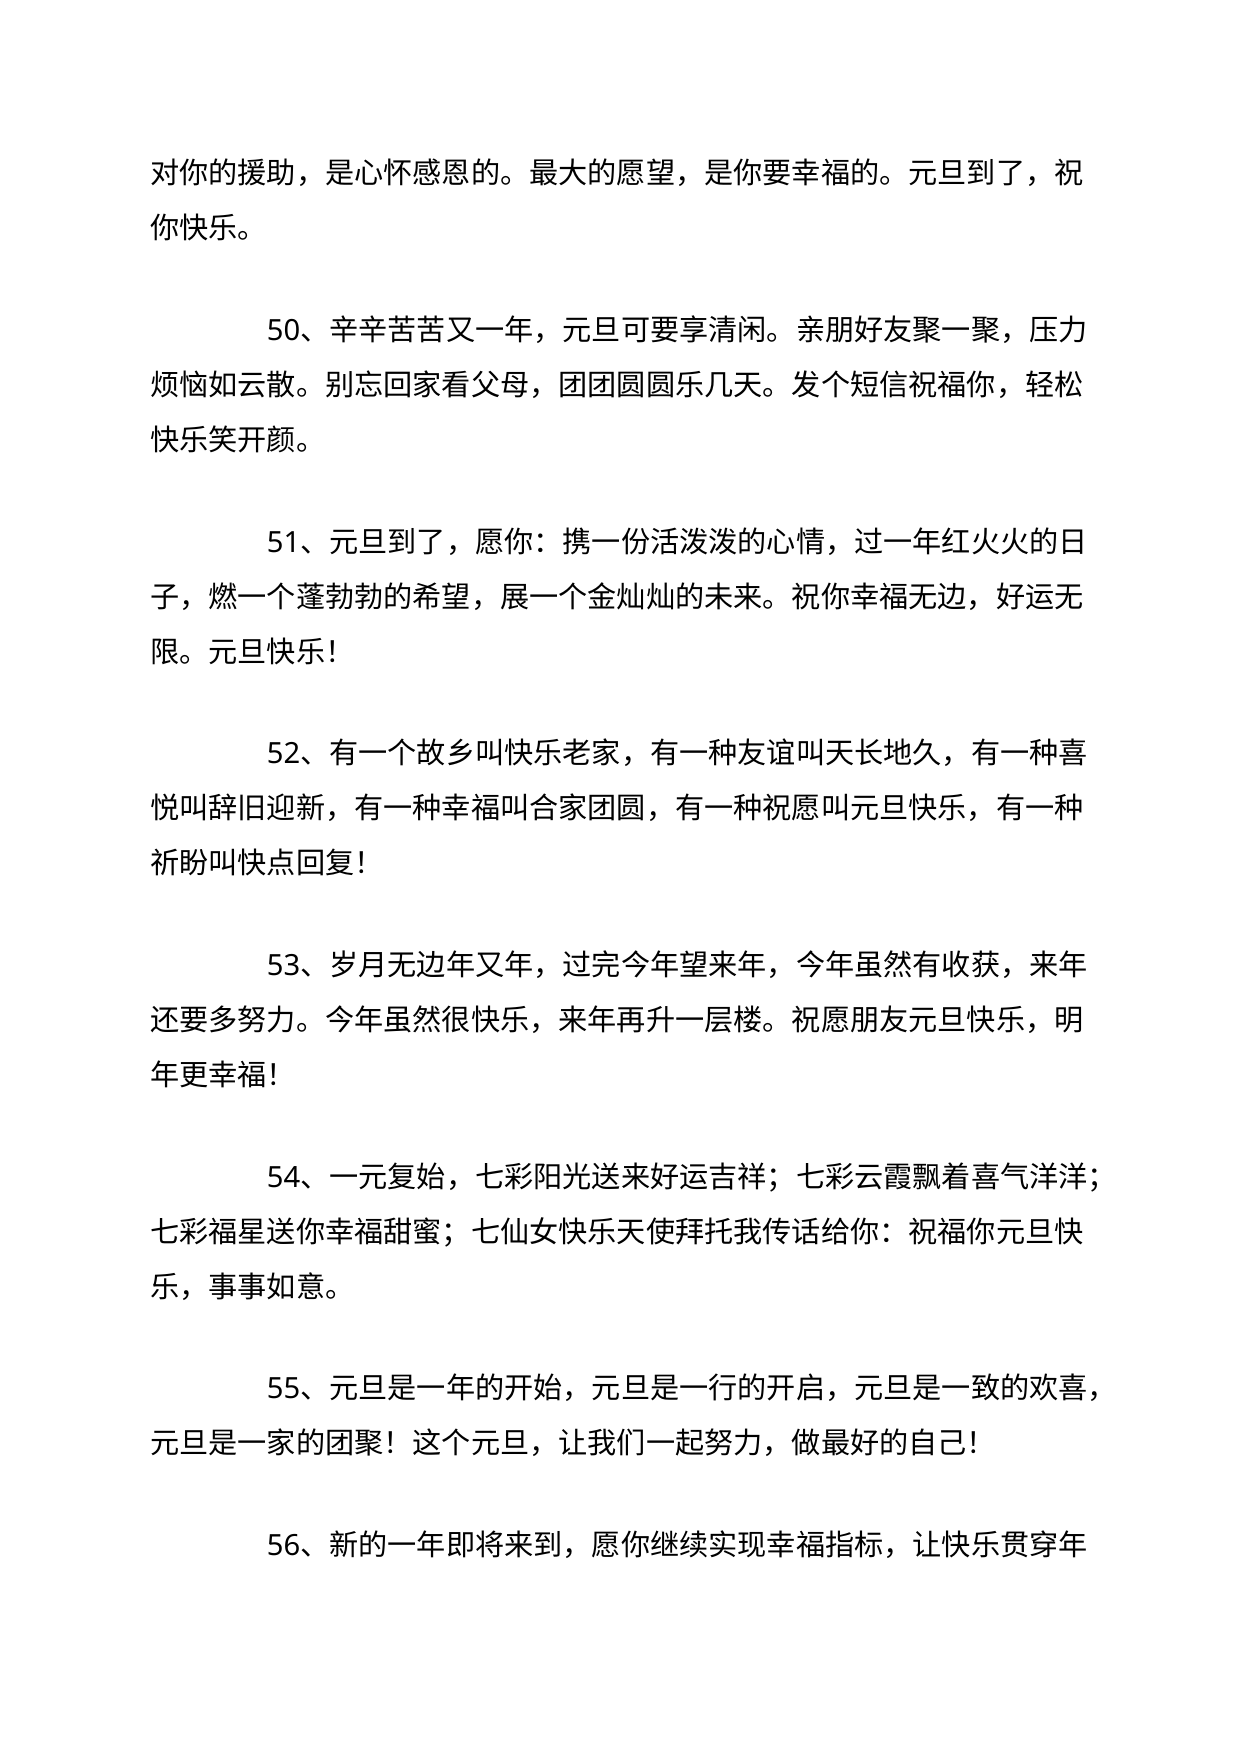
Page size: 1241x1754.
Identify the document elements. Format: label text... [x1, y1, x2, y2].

text 51、元旦到了，愿你：携一份活泼泼的心情，过一年红火火的日子，燃一个蓬勃勃的希望，展一个金灿灿的未来。祝你幸福无边，好运无限。元旦快乐！ [150, 518, 1090, 671]
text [150, 150, 1090, 247]
text 55、元旦是一年的开始，元旦是一行的开启，元旦是一致的欢喜，元旦是一家的团聚！这个元旦，让我们一起努力，做最好的自己！ [150, 1365, 1090, 1462]
text 54、一元复始，七彩阳光送来好运吉祥；七彩云霞飘着喜气洋洋；七彩福星送你幸福甜蜜；七仙女快乐天使拜托我传话给你：祝福你元旦快乐，事事如意。 [150, 1153, 1090, 1306]
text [150, 1522, 1090, 1564]
text 53、岁月无边年又年，过完今年望来年，今年虽然有收获，来年还要多努力。今年虽然很快乐，来年再升一层楼。祝愿朋友元旦快乐，明年更幸福！ [150, 942, 1090, 1094]
text 50、辛辛苦苦又一年，元旦可要享清闲。亲朋好友聚一聚，压力烦恼如云散。别忘回家看父母，团团圆圆乐几天。发个短信祝福你，轻松快乐笑开颜。 [150, 307, 1090, 459]
text 52、有一个故乡叫快乐老家，有一种友谊叫天长地久，有一种喜悦叫辞旧迎新，有一种幸福叫合家团圆，有一种祝愿叫元旦快乐，有一种祈盼叫快点回复！ [150, 730, 1090, 882]
